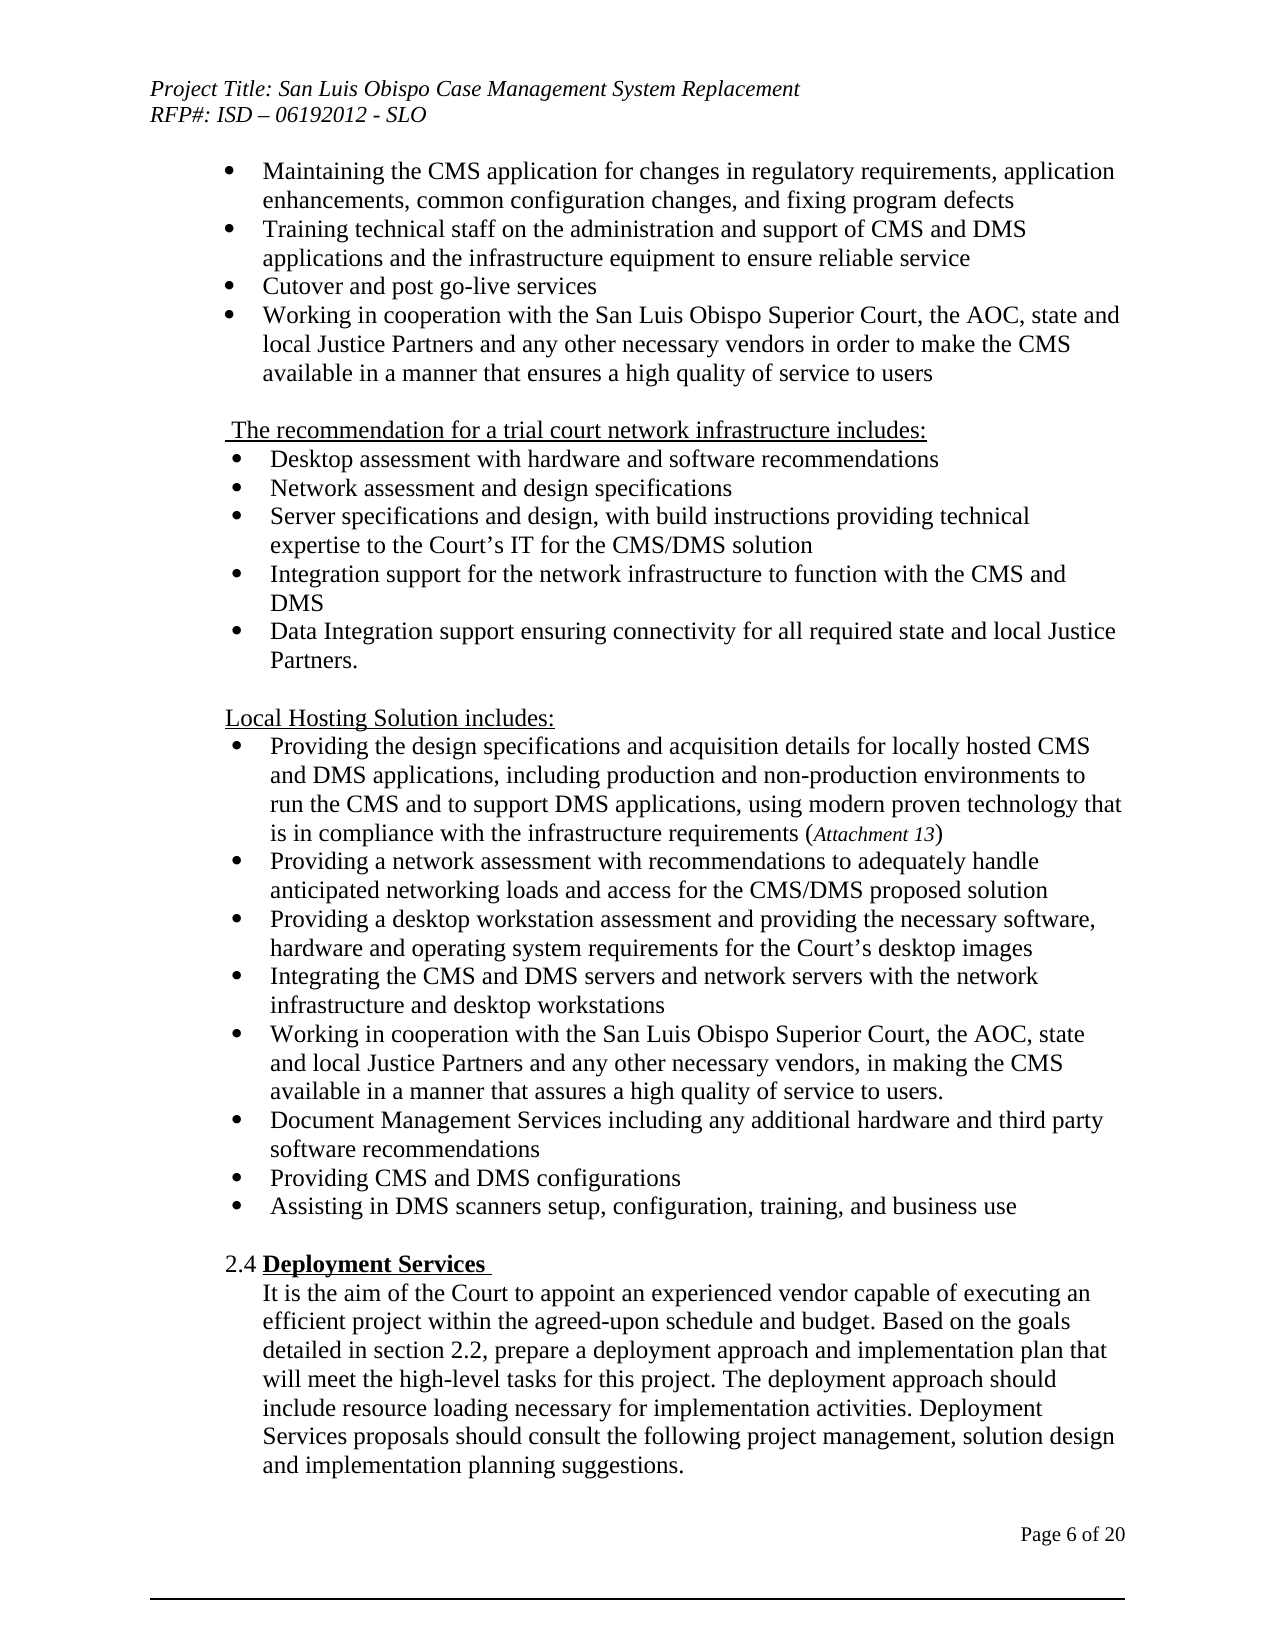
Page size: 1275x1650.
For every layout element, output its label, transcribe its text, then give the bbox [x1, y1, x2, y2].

list Training technical staff on the administration and support of CMS and DMS applications and the infrastructure equipment to ensure reliable service [225, 214, 1125, 271]
list Desktop assessment with hardware and software recommendations [232, 444, 1125, 473]
list Integrating the CMS and DMS servers and network servers with the network infrastructure and desktop workstations [232, 961, 1125, 1019]
list It is the aim of the Court to appoint an experienced vendor capable of executing an efficient project within the agreed-upon schedule and budget. Based on the goals detailed in section 2.2, prepare a deployment approach and implementation plan that will meet the high-level tasks for this project. The deployment approach should include resource loading necessary for implementation activities. Deployment Services proposals should consult the following project management, solution design and implementation planning suggestions. [262, 1278, 1125, 1479]
list Integration support for the network infrastructure to function with the CMS and DMS [232, 559, 1125, 616]
list Providing a network assessment with recommendations to adequately handle anticipated networking loads and access for the CMS/DMS proposed solution [232, 846, 1125, 904]
list Maintaining the CMS application for changes in regulatory requirements, application enhancements, common configuration changes, and fixing program defects [225, 156, 1125, 214]
list Network assessment and design specifications [232, 473, 1125, 501]
list Deployment Services [225, 1249, 1125, 1278]
list Document Management Services including any additional hardware and third party software recommendations [232, 1105, 1125, 1163]
text The recommendation for a trial court network infrastructure includes: [225, 415, 1125, 444]
list Providing CMS and DMS configurations [232, 1163, 1125, 1191]
list Data Integration support ensuring connectivity for all required state and local Justice Partners. [232, 616, 1125, 674]
list Assisting in DMS scanners setup, configuration, training, and business use [232, 1191, 1125, 1220]
list Working in cooperation with the San Luis Obispo Superior Court, the AOC, state and local Justice Partners and any other necessary vendors, in making the CMS available in a manner that assures a high quality of service to users. [232, 1019, 1125, 1105]
text Local Hosting Solution includes: [225, 703, 1125, 731]
list Providing a desktop workstation assessment and providing the necessary software, hardware and operating system requirements for the Court’s desktop images [232, 904, 1125, 961]
list Server specifications and design, with build instructions providing technical expertise to the Court’s IT for the CMS/DMS solution [232, 501, 1125, 559]
list Working in cooperation with the San Luis Obispo Superior Court, the AOC, state and local Justice Partners and any other necessary vendors in order to make the CMS available in a manner that ensures a high quality of service to users [225, 300, 1125, 386]
list Cutover and post go-live services [225, 271, 1125, 300]
list Providing the design specifications and acquisition details for locally hosted CMS and DMS applications, including production and non-production environments to run the CMS and to support DMS applications, using modern proven technology that is in compliance with the infrastructure requirements (Attachment 13) [232, 731, 1125, 846]
